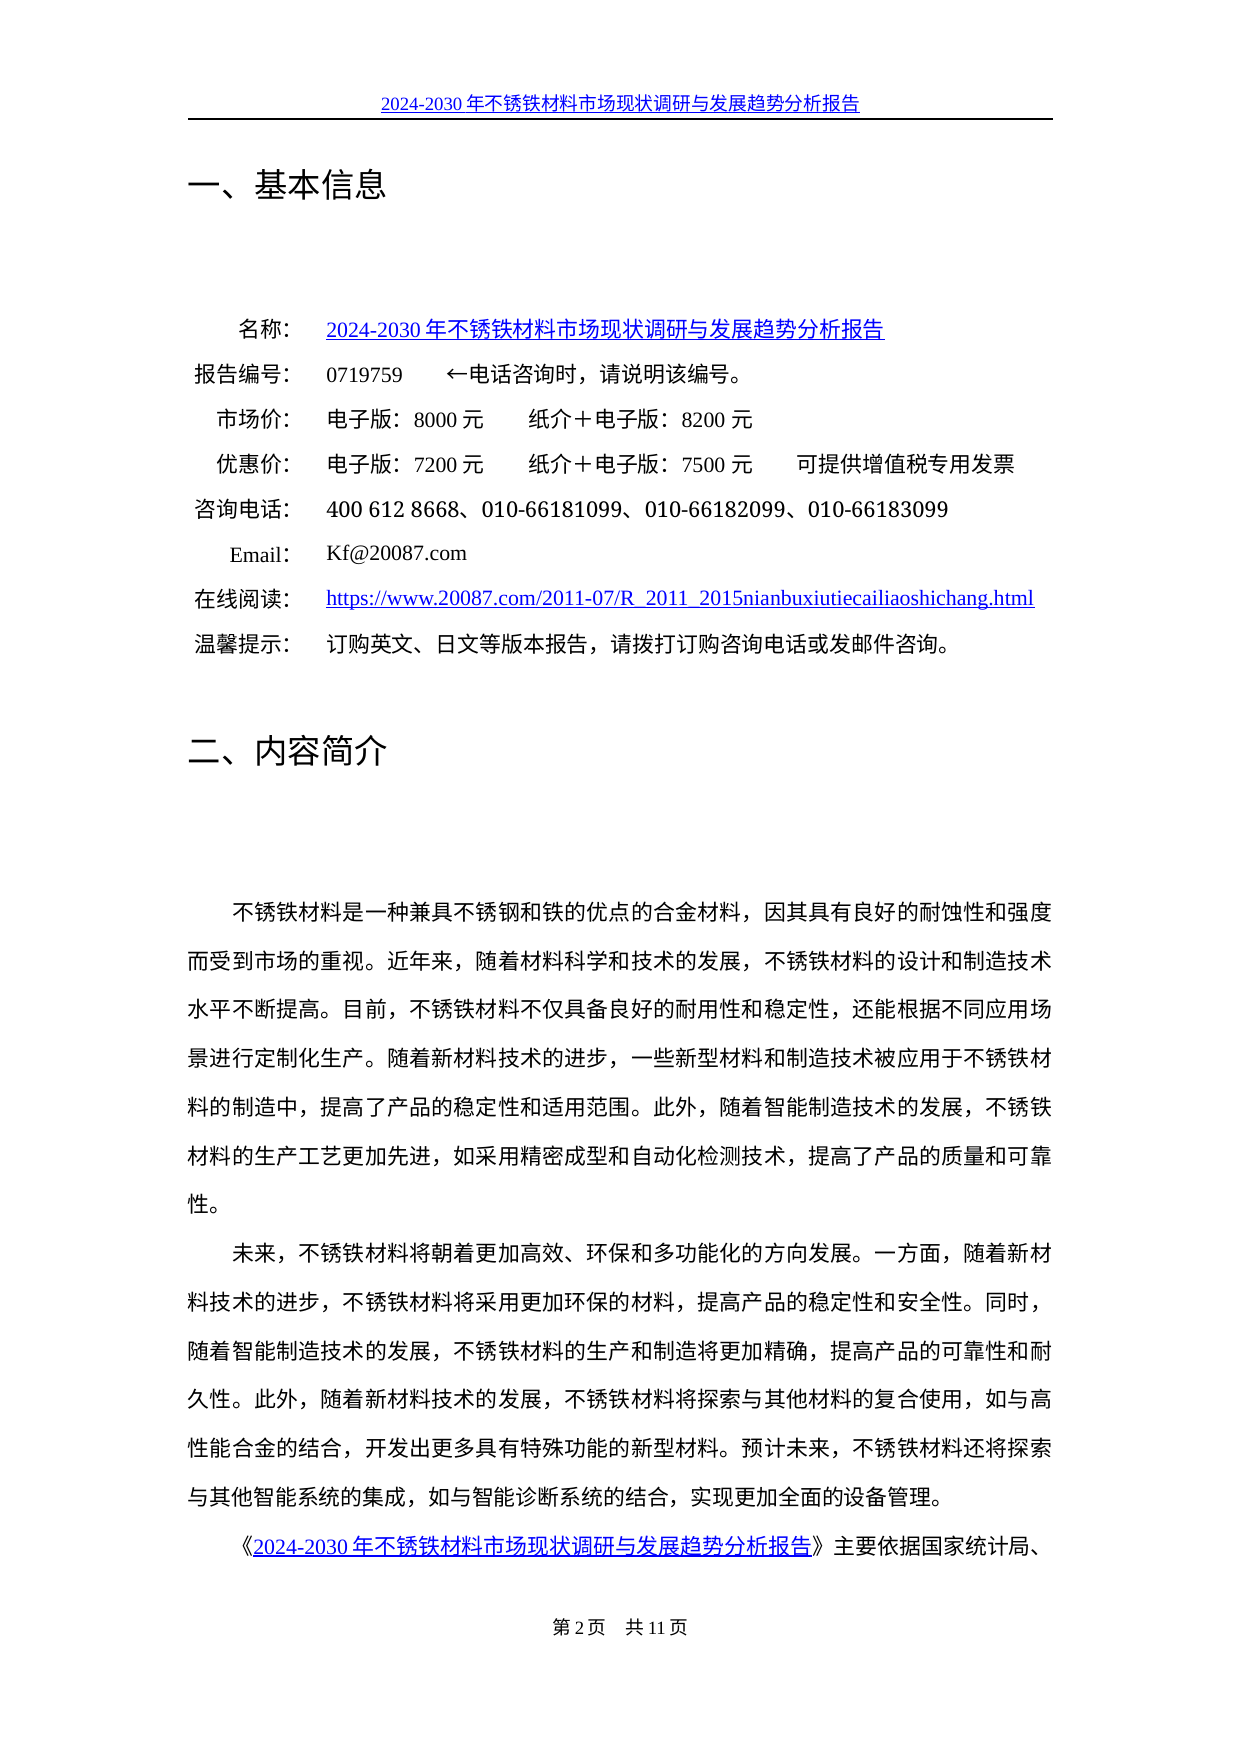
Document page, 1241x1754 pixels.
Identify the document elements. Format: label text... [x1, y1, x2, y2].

table_cell 优惠价： [167, 447, 315, 492]
table_cell 订购英文、日文等版本报告，请拨打订购咨询电话或发邮件咨询。 [315, 627, 1073, 672]
table_cell 报告编号： [167, 357, 315, 402]
table_cell 400 612 8668、010-66181099、010-66182099、010-66183099 [315, 492, 1073, 537]
table_cell [315, 582, 1073, 627]
table_cell 在线阅读： [167, 582, 315, 627]
table_cell Email： [167, 537, 315, 582]
table_cell Kf@20087.com [315, 537, 1073, 582]
table_cell 咨询电话： [167, 492, 315, 537]
title 一、基本信息 [187, 150, 1053, 215]
table_header 2024-2030年不锈铁材料市场现状调研与发展趋势分析报告 [315, 312, 1073, 357]
table_cell 市场价： [167, 402, 315, 447]
title 二、内容简介 [187, 717, 1053, 782]
table_cell 电子版：8000 元 纸介＋电子版：8200 元 [315, 402, 1073, 447]
table_cell 温馨提示： [167, 627, 315, 672]
table_cell 0719759 ←电话咨询时，请说明该编号。 [315, 357, 1073, 402]
table_header 名称： [167, 312, 315, 357]
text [187, 894, 1053, 1561]
table_cell 电子版：7200 元 纸介＋电子版：7500 元 可提供增值税专用发票 [315, 447, 1073, 492]
